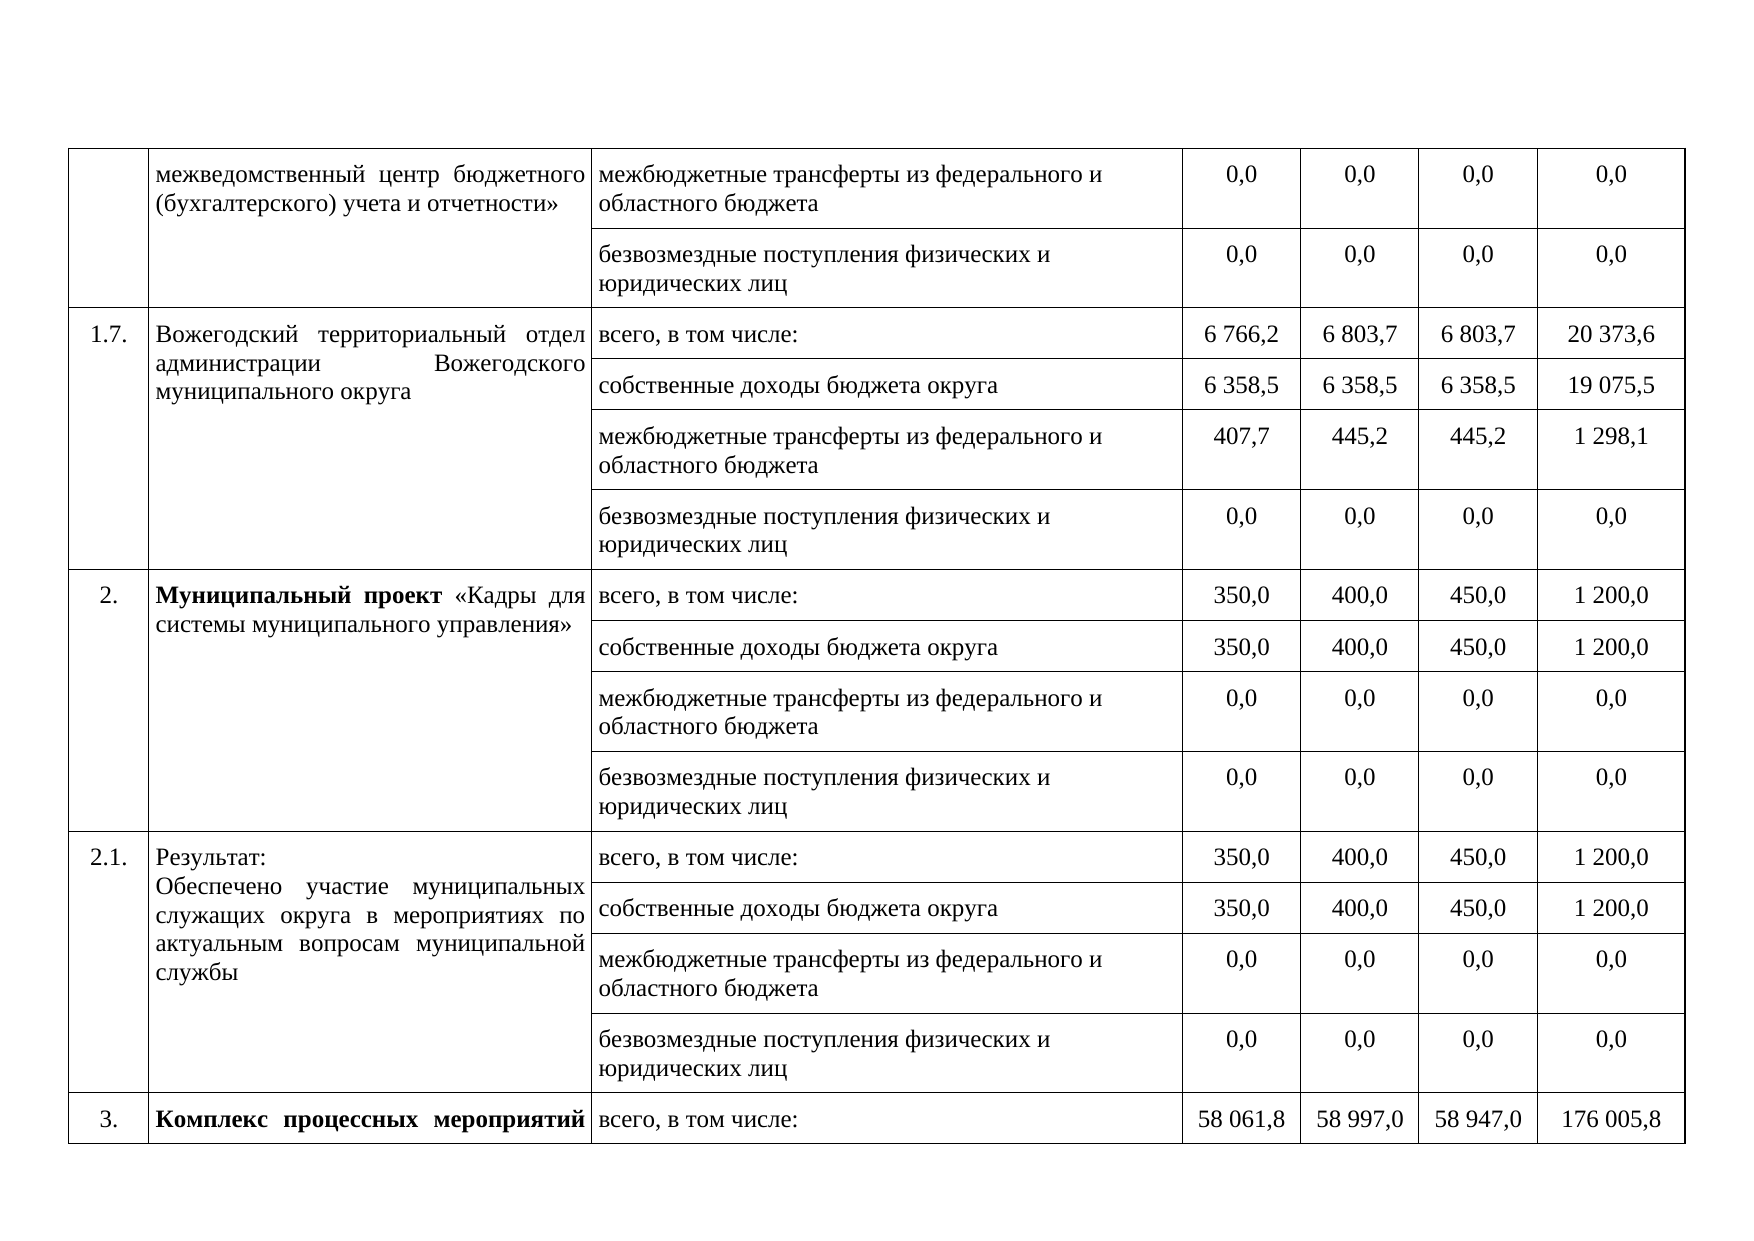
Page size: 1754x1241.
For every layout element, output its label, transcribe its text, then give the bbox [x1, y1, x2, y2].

table_cell 0,0 [1301, 149, 1418, 227]
table_cell 6 803,7 [1301, 308, 1418, 358]
table_cell 1 298,1 [1538, 410, 1684, 489]
table_cell 0,0 [1419, 1014, 1537, 1092]
table_cell 0,0 [1301, 229, 1418, 307]
table_cell межбюджетные трансферты из федерального и областного бюджета [592, 672, 1182, 751]
table_cell 0,0 [1183, 934, 1300, 1012]
table_cell 1 200,0 [1538, 621, 1684, 671]
table_cell всего, в том числе: [592, 570, 1182, 620]
table_cell 0,0 [1183, 490, 1300, 569]
table_cell 0,0 [1183, 149, 1300, 227]
table_cell 1.7. [69, 308, 148, 569]
table_cell 0,0 [1301, 490, 1418, 569]
table_cell 0,0 [1183, 672, 1300, 751]
table_cell 0,0 [1538, 490, 1684, 569]
table_cell 1 200,0 [1538, 883, 1684, 933]
table_cell 1 200,0 [1538, 570, 1684, 620]
table_cell 407,7 [1183, 410, 1300, 489]
table_cell безвозмездные поступления физических и юридических лиц [592, 229, 1182, 307]
table_cell 0,0 [1538, 1014, 1684, 1092]
table_cell безвозмездные поступления физических и юридических лиц [592, 752, 1182, 831]
table_cell 0,0 [1538, 672, 1684, 751]
table_cell межбюджетные трансферты из федерального и областного бюджета [592, 934, 1182, 1012]
table_cell 58 061,8 [1183, 1093, 1300, 1143]
table_cell 0,0 [1419, 672, 1537, 751]
table_cell 0,0 [1301, 752, 1418, 831]
table_cell межбюджетные трансферты из федерального и областного бюджета [592, 410, 1182, 489]
table_cell безвозмездные поступления физических и юридических лиц [592, 1014, 1182, 1092]
table_cell всего, в том числе: [592, 1093, 1182, 1143]
table_cell 400,0 [1301, 621, 1418, 671]
table_cell 19 075,5 [1538, 359, 1684, 409]
table_cell безвозмездные поступления физических и юридических лиц [592, 490, 1182, 569]
table_cell всего, в том числе: [592, 832, 1182, 882]
table_cell 450,0 [1419, 832, 1537, 882]
table_cell 2.1. [69, 832, 148, 1092]
table_cell 0,0 [1538, 229, 1684, 307]
table_cell 0,0 [1301, 1014, 1418, 1092]
table_cell 350,0 [1183, 883, 1300, 933]
table_cell 0,0 [1183, 752, 1300, 831]
table_cell собственные доходы бюджета округа [592, 359, 1182, 409]
table_cell 20 373,6 [1538, 308, 1684, 358]
table_cell 6 803,7 [1419, 308, 1537, 358]
table_cell 350,0 [1183, 621, 1300, 671]
table_cell Вожегодский территориальный отдел администрации Вожегодского муниципального округа [149, 308, 591, 569]
table_cell собственные доходы бюджета округа [592, 621, 1182, 671]
table_cell 400,0 [1301, 570, 1418, 620]
table_cell 0,0 [1183, 229, 1300, 307]
table_cell 2. [69, 570, 148, 831]
table_cell 450,0 [1419, 883, 1537, 933]
table_cell 400,0 [1301, 883, 1418, 933]
table_cell 1 200,0 [1538, 832, 1684, 882]
table_cell 450,0 [1419, 570, 1537, 620]
table_cell 58 997,0 [1301, 1093, 1418, 1143]
table_cell 400,0 [1301, 832, 1418, 882]
table_cell собственные доходы бюджета округа [592, 883, 1182, 933]
table_cell 0,0 [1538, 752, 1684, 831]
table_cell 450,0 [1419, 621, 1537, 671]
table_cell 0,0 [1419, 490, 1537, 569]
table_cell 6 766,2 [1183, 308, 1300, 358]
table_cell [149, 1093, 591, 1143]
table_cell 445,2 [1301, 410, 1418, 489]
table_cell 0,0 [1419, 229, 1537, 307]
table_cell 0,0 [1419, 149, 1537, 227]
table_cell 0,0 [1419, 934, 1537, 1012]
table_cell 0,0 [1538, 934, 1684, 1012]
table_cell 0,0 [1183, 1014, 1300, 1092]
table_cell 350,0 [1183, 832, 1300, 882]
table_cell 445,2 [1419, 410, 1537, 489]
table_cell 0,0 [1419, 752, 1537, 831]
table_cell 6 358,5 [1183, 359, 1300, 409]
table_cell 58 947,0 [1419, 1093, 1537, 1143]
table_cell 176 005,8 [1538, 1093, 1684, 1143]
table_cell Результат: Обеспечено участие муниципальных служащих округа в мероприятиях по актуальным вопросам муниципальной службы [149, 832, 591, 1092]
table_cell межбюджетные трансферты из федерального и областного бюджета [592, 149, 1182, 227]
table_cell 0,0 [1538, 149, 1684, 227]
table_cell 0,0 [1301, 934, 1418, 1012]
table_cell 6 358,5 [1419, 359, 1537, 409]
table_cell 350,0 [1183, 570, 1300, 620]
table_cell Муниципальный проект «Кадры для системы муниципального управления» [149, 570, 591, 831]
table_cell 6 358,5 [1301, 359, 1418, 409]
table_cell 0,0 [1301, 672, 1418, 751]
table_cell 3. [69, 1093, 148, 1143]
table_cell всего, в том числе: [592, 308, 1182, 358]
